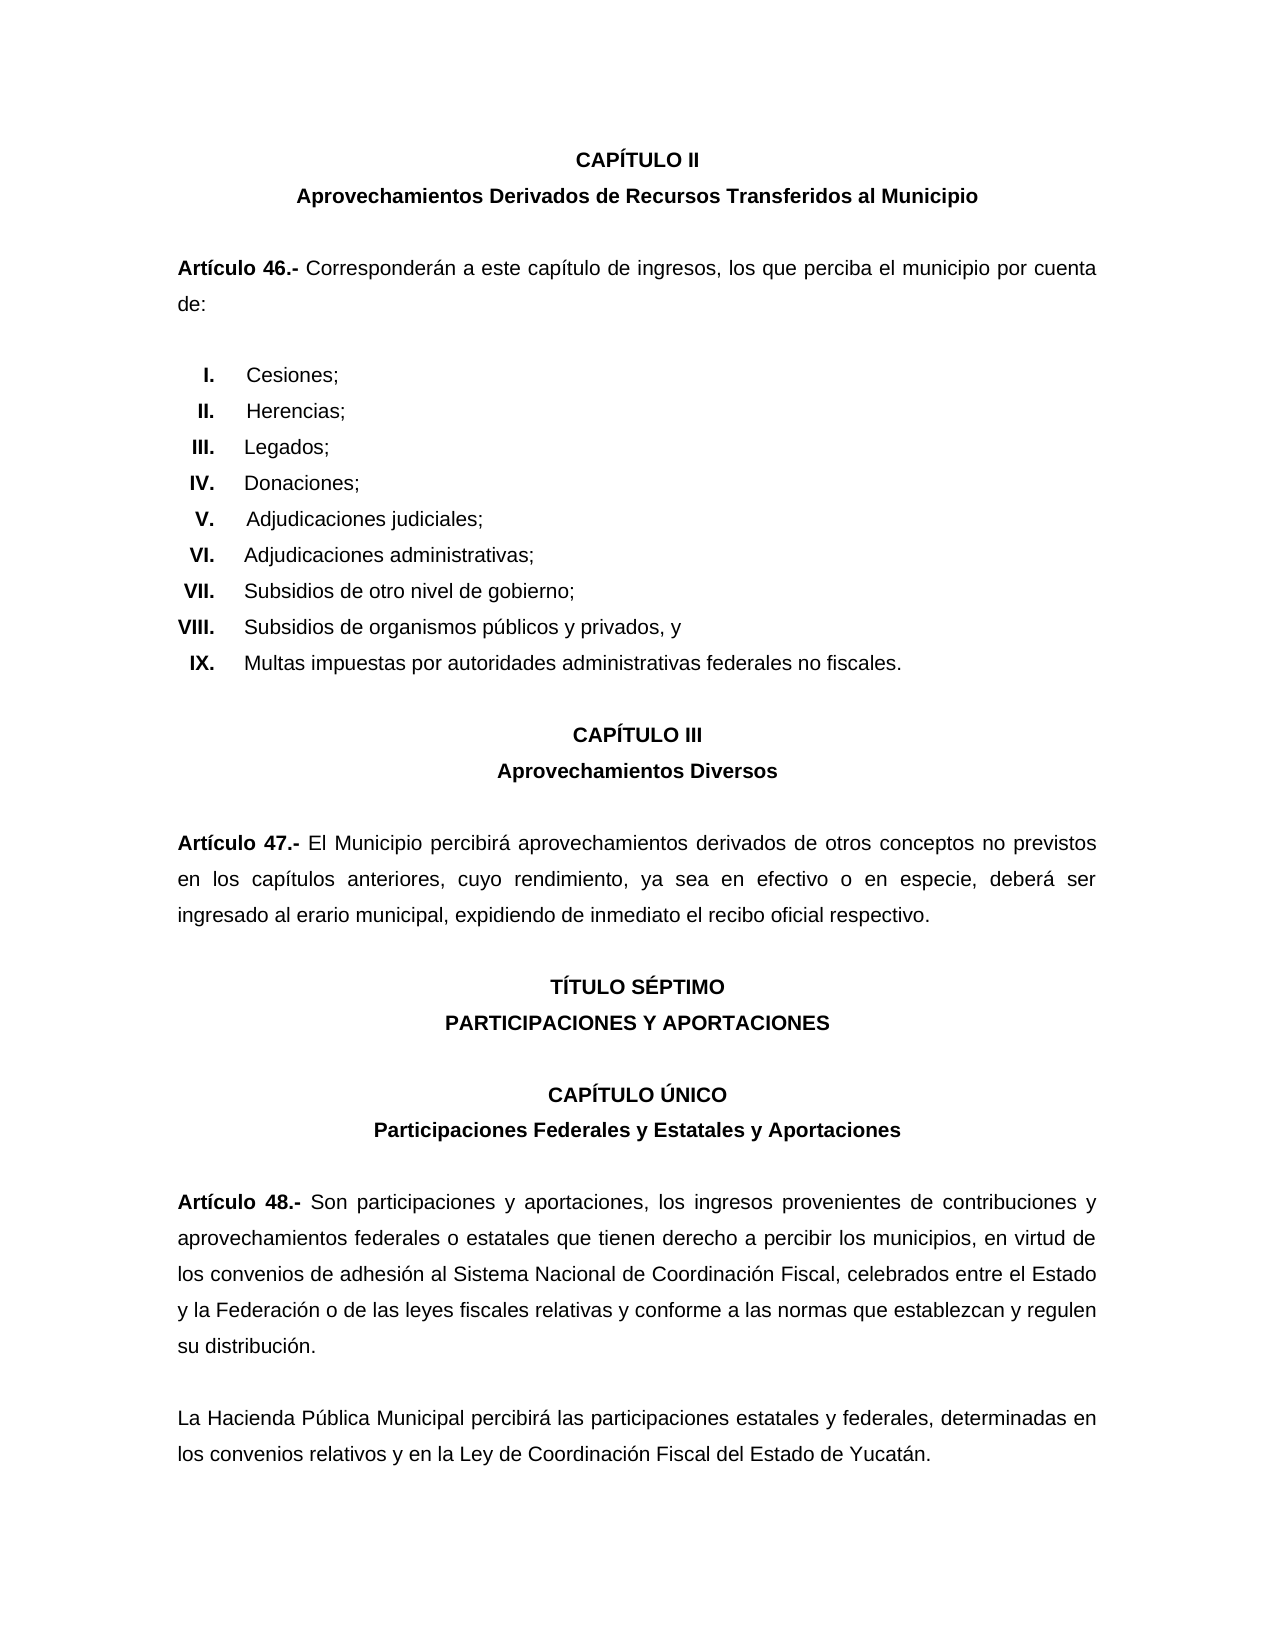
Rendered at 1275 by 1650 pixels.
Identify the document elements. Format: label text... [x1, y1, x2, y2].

list Multas impuestas por autoridades administrativas federales no fiscales. [215, 651, 1098, 675]
list Donaciones; [215, 471, 1098, 495]
text CAPÍTULO III [177, 723, 1098, 747]
text CAPÍTULO II [177, 148, 1098, 172]
list Herencias; [215, 399, 1098, 423]
text La Hacienda Pública Municipal percibirá las participaciones estatales y federales, determinadas en los convenios relativos y en la Ley de Coordinación Fiscal del Estado de Yucatán. [177, 1406, 1098, 1466]
text Artículo 46.- Corresponderán a este capítulo de ingresos, los que perciba el municipio por cuenta de: [177, 255, 1098, 315]
list Adjudicaciones judiciales; [215, 507, 1098, 531]
list Legados; [215, 435, 1098, 459]
list Cesiones; [215, 363, 1098, 387]
text Aprovechamientos Derivados de Recursos Transferidos al Municipio [177, 183, 1098, 207]
list Adjudicaciones administrativas; [215, 543, 1098, 567]
list Subsidios de otro nivel de gobierno; [215, 579, 1098, 603]
text Artículo 47.- El Municipio percibirá aprovechamientos derivados de otros conceptos no previstos en los capítulos anteriores, cuyo rendimiento, ya sea en efectivo o en especie, deberá ser ingresado al erario municipal, expidiendo de inmediato el recibo oficial respectivo. [177, 831, 1098, 927]
text CAPÍTULO ÚNICO [177, 1082, 1098, 1106]
text PARTICIPACIONES Y APORTACIONES [177, 1011, 1098, 1034]
text TÍTULO SÉPTIMO [177, 974, 1098, 998]
list Subsidios de organismos públicos y privados, y [215, 615, 1098, 639]
text Artículo 48.- Son participaciones y aportaciones, los ingresos provenientes de contribuciones y aprovechamientos federales o estatales que tienen derecho a percibir los municipios, en virtud de los convenios de adhesión al Sistema Nacional de Coordinación Fiscal, celebrados entre el Estado y la Federación o de las leyes fiscales relativas y conforme a las normas que establezcan y regulen su distribución. [177, 1190, 1098, 1358]
text Participaciones Federales y Estatales y Aportaciones [177, 1118, 1098, 1142]
text Aprovechamientos Diversos [177, 759, 1098, 783]
